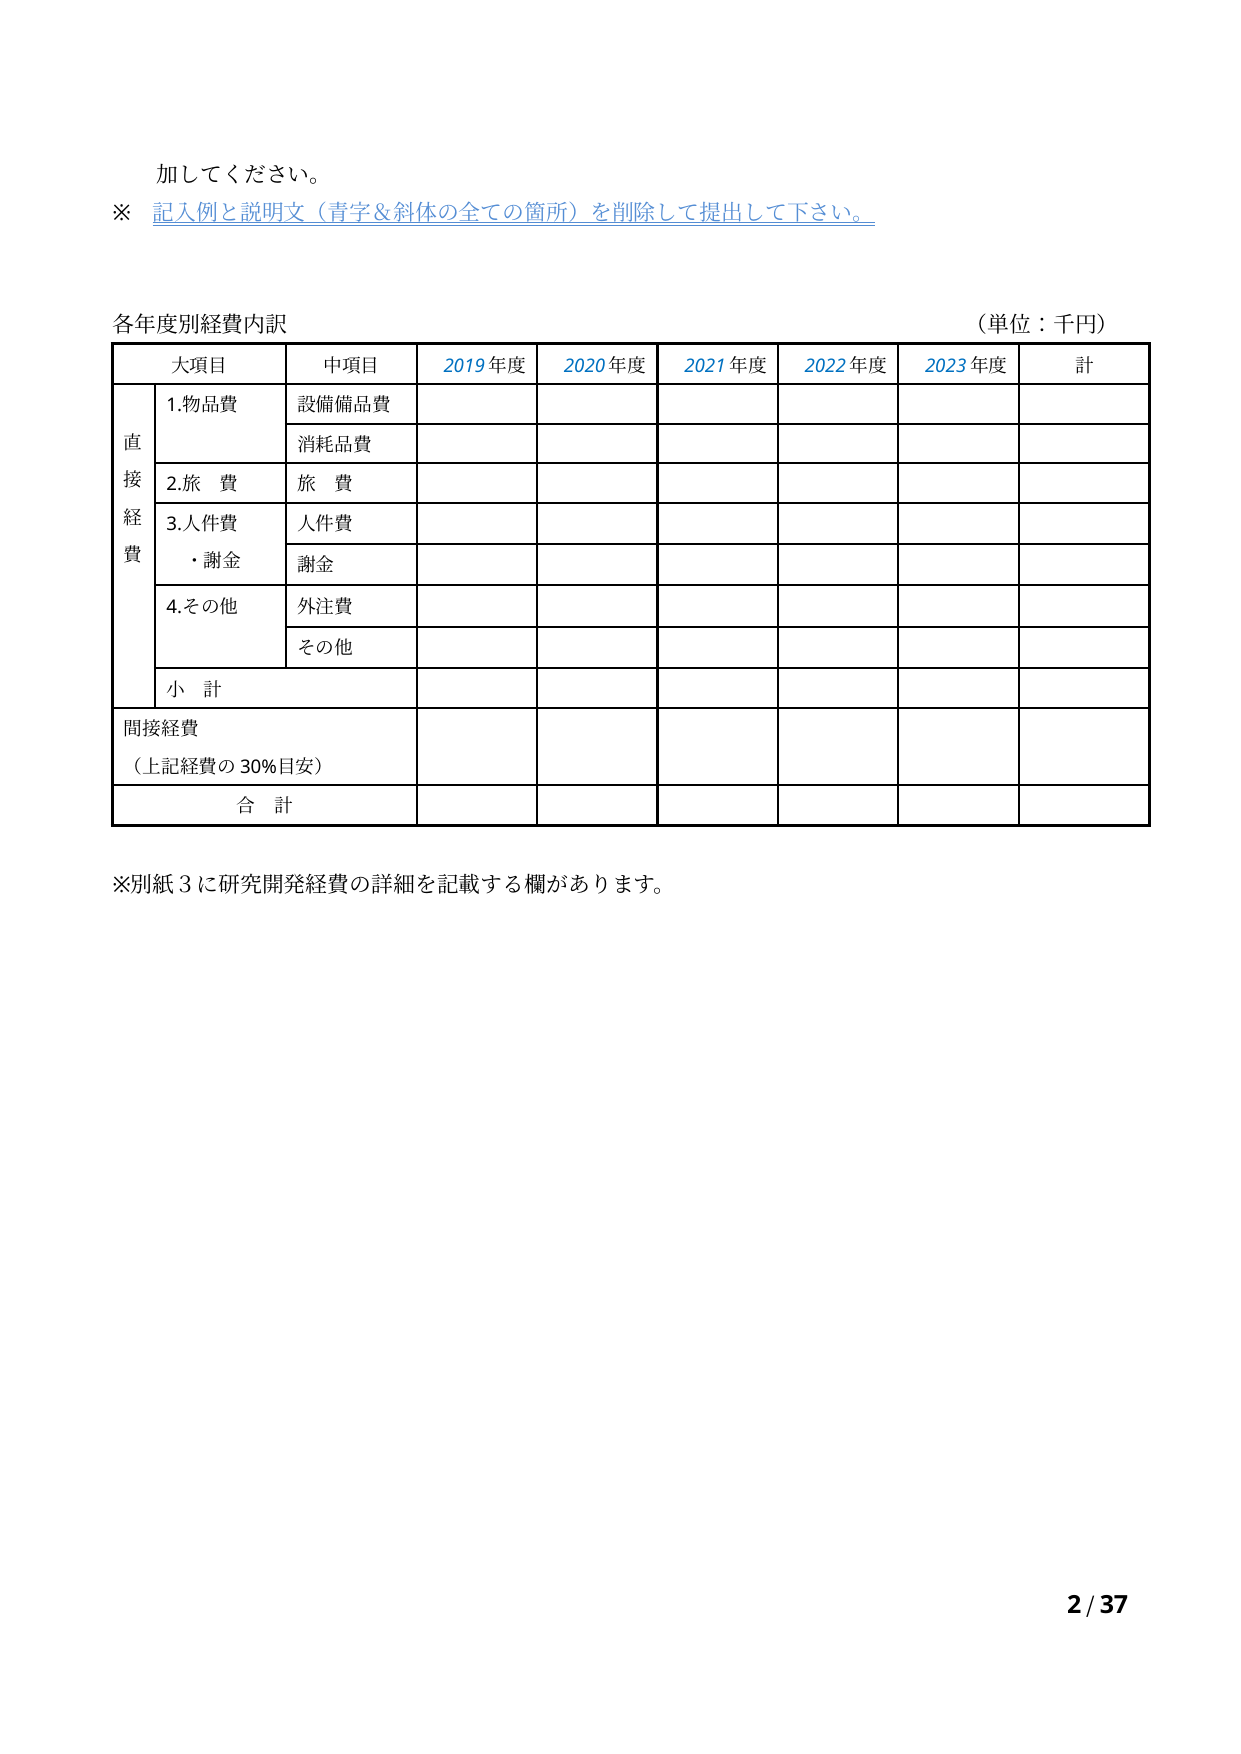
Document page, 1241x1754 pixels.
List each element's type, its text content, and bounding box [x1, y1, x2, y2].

table_cell [659, 545, 777, 584]
table_cell [899, 709, 1018, 784]
table_cell [659, 464, 777, 502]
table_cell [418, 425, 536, 462]
table_cell [418, 709, 536, 784]
table_cell [538, 385, 656, 422]
table_cell [538, 425, 656, 462]
table_cell [779, 464, 897, 502]
table_cell [899, 425, 1018, 462]
table_cell [538, 709, 656, 784]
table_cell [538, 669, 656, 707]
table_cell [1020, 586, 1148, 626]
table_cell [779, 628, 897, 667]
table_cell 1.物品費 [156, 385, 285, 462]
table_cell 小 計 [156, 669, 416, 707]
table_cell 消耗品費 [287, 425, 416, 462]
table_cell 人件費 [287, 504, 416, 543]
table_header 2020年度 [538, 345, 656, 383]
table_cell 間接経費 （上記経費の30%目安） [114, 709, 416, 784]
table_cell [1020, 545, 1148, 584]
table_cell その他 [287, 628, 416, 667]
table_cell [538, 504, 656, 543]
table_cell [779, 786, 897, 823]
table_cell [538, 586, 656, 626]
table_cell [538, 786, 656, 823]
table_cell [538, 545, 656, 584]
table_cell [659, 786, 777, 823]
table_cell 旅 費 [287, 464, 416, 502]
table_cell [659, 504, 777, 543]
table_cell [1020, 669, 1148, 707]
table_cell [418, 504, 536, 543]
table_cell 設備備品費 [287, 385, 416, 422]
table_cell [899, 628, 1018, 667]
table_cell [779, 709, 897, 784]
table_cell [1020, 504, 1148, 543]
text 各年度別経費内訳 （単位：千円） [112, 305, 1128, 342]
table_cell [418, 464, 536, 502]
table_cell [779, 504, 897, 543]
table_cell [899, 669, 1018, 707]
table_header 中項目 [287, 345, 416, 383]
table_cell 4.その他 [156, 586, 285, 667]
table_cell 合 計 [114, 786, 416, 823]
table_cell [418, 786, 536, 823]
text ※別紙３に研究開発経費の詳細を記載する欄があります。 [112, 864, 1128, 902]
table_cell [659, 586, 777, 626]
table_cell [899, 464, 1018, 502]
table_cell [418, 385, 536, 422]
text ※ 記入例と説明文（青字＆斜体の全ての箇所）を削除して提出して下さい。 [112, 192, 1128, 230]
table_header 大項目 [114, 345, 285, 383]
table_cell [418, 545, 536, 584]
table_cell [659, 669, 777, 707]
table_cell [779, 425, 897, 462]
table_cell [418, 628, 536, 667]
table_header 2021年度 [659, 345, 777, 383]
table_cell 3.人件費 ・謝金 [156, 504, 285, 584]
table_cell [779, 385, 897, 422]
table_cell [659, 628, 777, 667]
table_cell [779, 545, 897, 584]
table_cell [1020, 628, 1148, 667]
table_cell [779, 669, 897, 707]
table_cell [418, 669, 536, 707]
table_cell [779, 586, 897, 626]
table_cell [1020, 385, 1148, 422]
table_cell [899, 586, 1018, 626]
table_cell 直 接 経 費 [114, 385, 154, 707]
table_cell [538, 464, 656, 502]
table_cell [659, 425, 777, 462]
table_cell 謝金 [287, 545, 416, 584]
table_cell [1020, 709, 1148, 784]
table_cell [899, 545, 1018, 584]
table_header 2019年度 [418, 345, 536, 383]
table_cell [899, 786, 1018, 823]
table_cell [1020, 786, 1148, 823]
table_cell [418, 586, 536, 626]
table_header 2023年度 [899, 345, 1018, 383]
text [112, 155, 1128, 192]
table_cell 外注費 [287, 586, 416, 626]
table_cell [1020, 464, 1148, 502]
table_cell [659, 385, 777, 422]
table_cell [659, 709, 777, 784]
table_header 2022年度 [779, 345, 897, 383]
table_cell [899, 385, 1018, 422]
table_header 計 [1020, 345, 1148, 383]
table_cell [899, 504, 1018, 543]
table_cell [538, 628, 656, 667]
table_cell [1020, 425, 1148, 462]
table_cell 2.旅 費 [156, 464, 285, 502]
